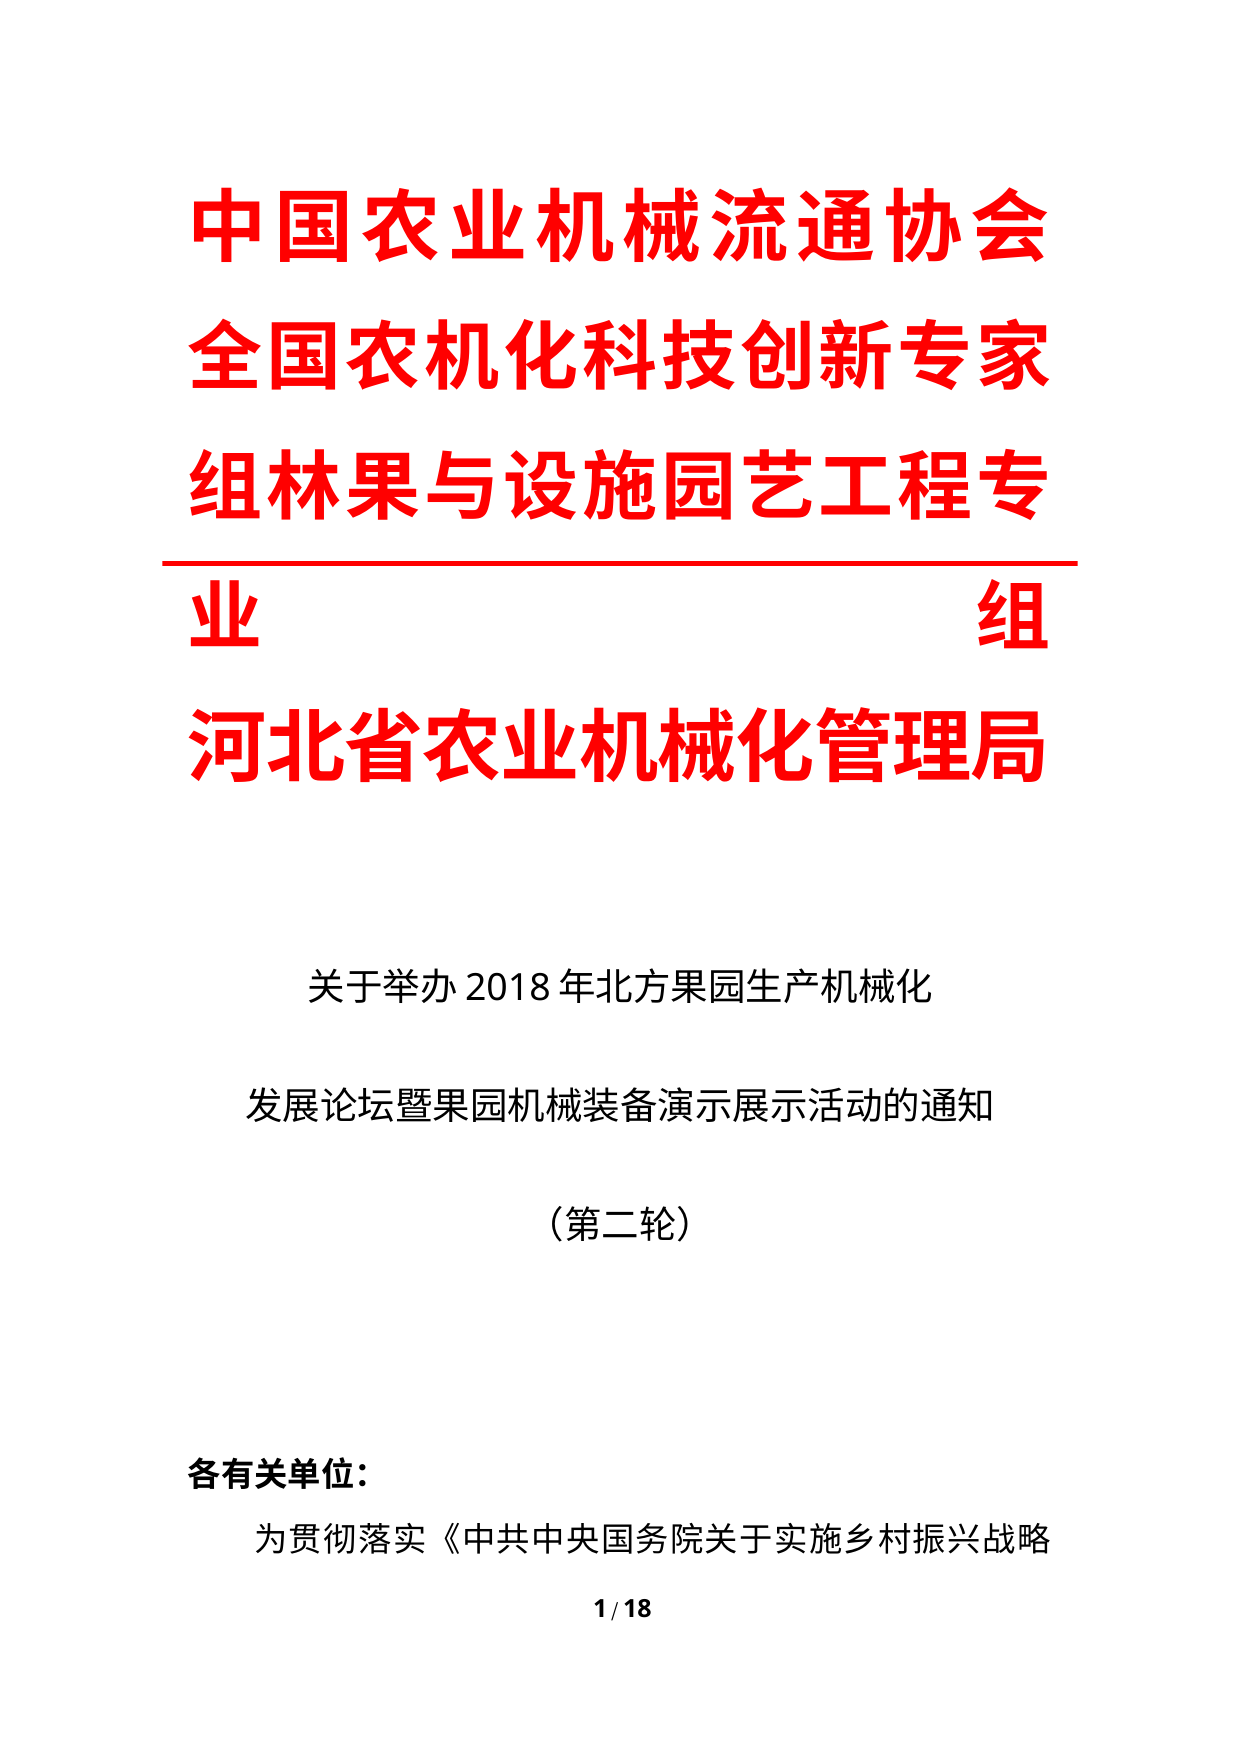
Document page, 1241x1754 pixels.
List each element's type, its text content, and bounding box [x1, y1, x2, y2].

text 全国农机化科技创新专家组林果与设施园艺工程专业组 [187, 286, 1053, 561]
text 中国农业机械流通协会 [187, 156, 1053, 286]
text 发展论坛暨果园机械装备演示展示活动的通知 [187, 1071, 1053, 1136]
text （第二轮） [187, 1190, 1053, 1255]
text 关于举办2018年北方果园生产机械化 [187, 951, 1053, 1016]
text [187, 1504, 1053, 1569]
text 全国农机化科技创新专家组林果与设施园艺工程专业组 [187, 566, 1053, 676]
text 河北省农业机械化管理局 [187, 676, 1053, 806]
text 各有关单位： [187, 1439, 1053, 1504]
